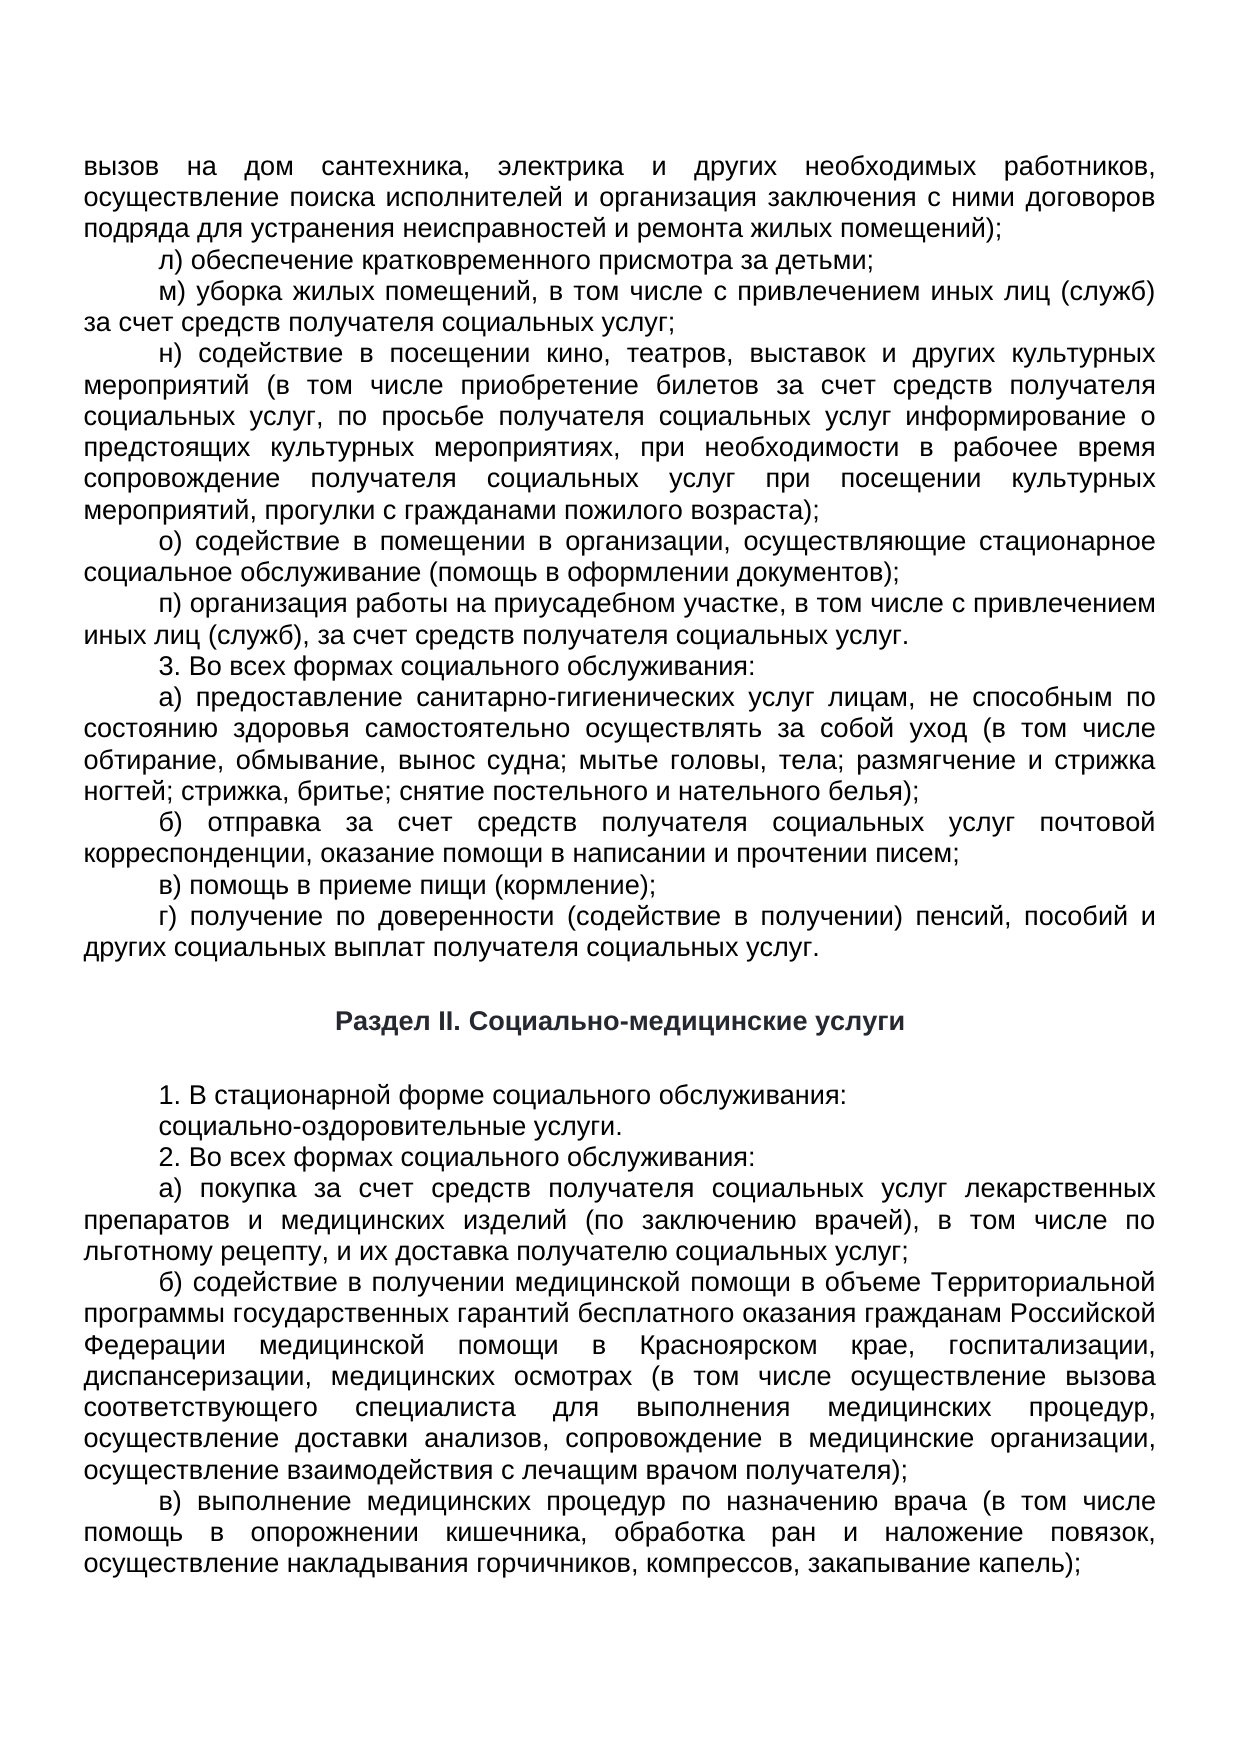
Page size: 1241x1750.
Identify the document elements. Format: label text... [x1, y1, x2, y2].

text б) содействие в получении медицинской помощи в объеме Территориальной программы государственных гарантий бесплатного оказания гражданам Российской Федерации медицинской помощи в Красноярском крае, госпитализации, диспансеризации, медицинских осмотрах (в том числе осуществление вызова соответствующего специалиста для выполнения медицинских процедур, осуществление доставки анализов, сопровождение в медицинские организации, осуществление взаимодействия с лечащим врачом получателя); [83, 1266, 1157, 1485]
text 3. Во всех формах социального обслуживания: [83, 650, 1157, 681]
text п) организация работы на приусадебном участке, в том числе с привлечением иных лиц (служб), за счет средств получателя социальных услуг. [83, 587, 1157, 650]
text н) содействие в посещении кино, театров, выставок и других культурных мероприятий (в том числе приобретение билетов за счет средств получателя социальных услуг, по просьбе получателя социальных услуг информирование о предстоящих культурных мероприятиях, при необходимости в рабочее время сопровождение получателя социальных услуг при посещении культурных мероприятий, прогулки с гражданами пожилого возраста); [83, 337, 1157, 525]
text а) предоставление санитарно-гигиенических услуг лицам, не способным по состоянию здоровья самостоятельно осуществлять за собой уход (в том числе обтирание, обмывание, вынос судна; мытье головы, тела; размягчение и стрижка ногтей; стрижка, бритье; снятие постельного и нательного белья); [83, 681, 1157, 806]
text социально-оздоровительные услуги. [83, 1110, 1157, 1141]
text в) помощь в приеме пищи (кормление); [83, 869, 1157, 900]
text б) отправка за счет средств получателя социальных услуг почтовой корреспонденции, оказание помощи в написании и прочтении писем; [83, 806, 1157, 869]
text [83, 150, 1157, 244]
text а) покупка за счет средств получателя социальных услуг лекарственных препаратов и медицинских изделий (по заключению врачей), в том числе по льготному рецепту, и их доставка получателю социальных услуг; [83, 1172, 1157, 1266]
text м) уборка жилых помещений, в том числе с привлечением иных лиц (служб) за счет средств получателя социальных услуг; [83, 275, 1157, 337]
text в) выполнение медицинских процедур по назначению врача (в том числе помощь в опорожнении кишечника, обработка ран и наложение повязок, осуществление накладывания горчичников, компрессов, закапывание капель); [83, 1485, 1157, 1579]
text г) получение по доверенности (содействие в получении) пенсий, пособий и других социальных выплат получателя социальных услуг. [83, 900, 1157, 962]
text 2. Во всех формах социального обслуживания: [83, 1141, 1157, 1172]
text о) содействие в помещении в организации, осуществляющие стационарное социальное обслуживание (помощь в оформлении документов); [83, 525, 1157, 587]
subtitle Раздел II. Социально-медицинские услуги [83, 1005, 1157, 1036]
text л) обеспечение кратковременного присмотра за детьми; [83, 244, 1157, 275]
text 1. В стационарной форме социального обслуживания: [83, 1079, 1157, 1110]
